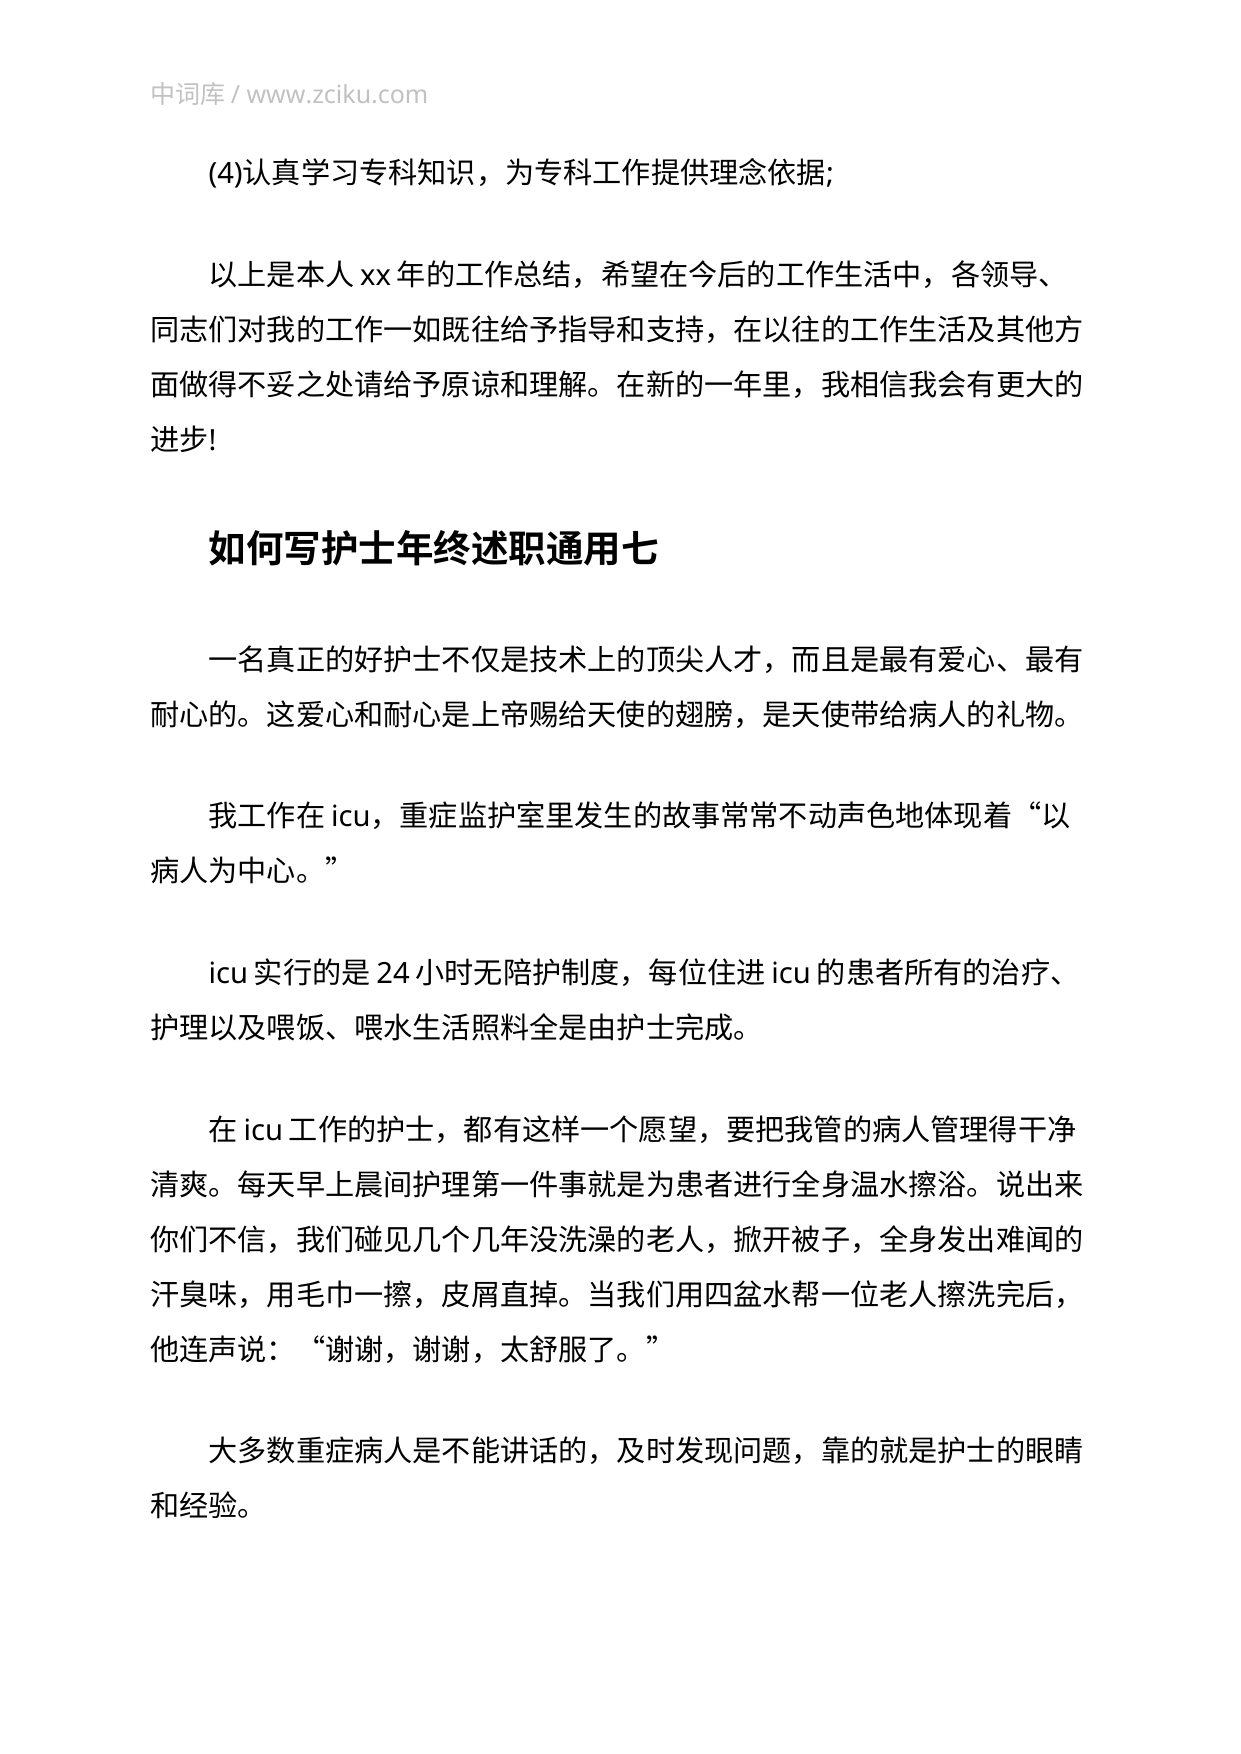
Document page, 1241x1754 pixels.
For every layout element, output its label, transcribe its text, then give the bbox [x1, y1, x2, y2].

text 我工作在icu，重症监护室里发生的故事常常不动声色地体现着“以病人为中心。” [150, 793, 1090, 890]
text (4)认真学习专科知识，为专科工作提供理念依据; [150, 150, 1090, 192]
text 在icu工作的护士，都有这样一个愿望，要把我管的病人管理得干净清爽。每天早上晨间护理第一件事就是为患者进行全身温水擦浴。说出来你们不信，我们碰见几个几年没洗澡的老人，掀开被子，全身发出难闻的汗臭味，用毛巾一擦，皮屑直掉。当我们用四盆水帮一位老人擦洗完后，他连声说：“谢谢，谢谢，太舒服了。” [150, 1106, 1090, 1368]
text 一名真正的好护士不仅是技术上的顶尖人才，而且是最有爱心、最有耐心的。这爱心和耐心是上帝赐给天使的翅膀，是天使带给病人的礼物。 [150, 636, 1090, 733]
text icu实行的是24小时无陪护制度，每位住进icu的患者所有的治疗、护理以及喂饭、喂水生活照料全是由护士完成。 [150, 949, 1090, 1047]
text 如何写护士年终述职通用七 [150, 519, 1090, 573]
text 大多数重症病人是不能讲话的，及时发现问题，靠的就是护士的眼睛和经验。 [150, 1428, 1090, 1525]
text 以上是本人xx年的工作总结，希望在今后的工作生活中，各领导、同志们对我的工作一如既往给予指导和支持，在以往的工作生活及其他方面做得不妥之处请给予原谅和理解。在新的一年里，我相信我会有更大的进步! [150, 252, 1090, 459]
